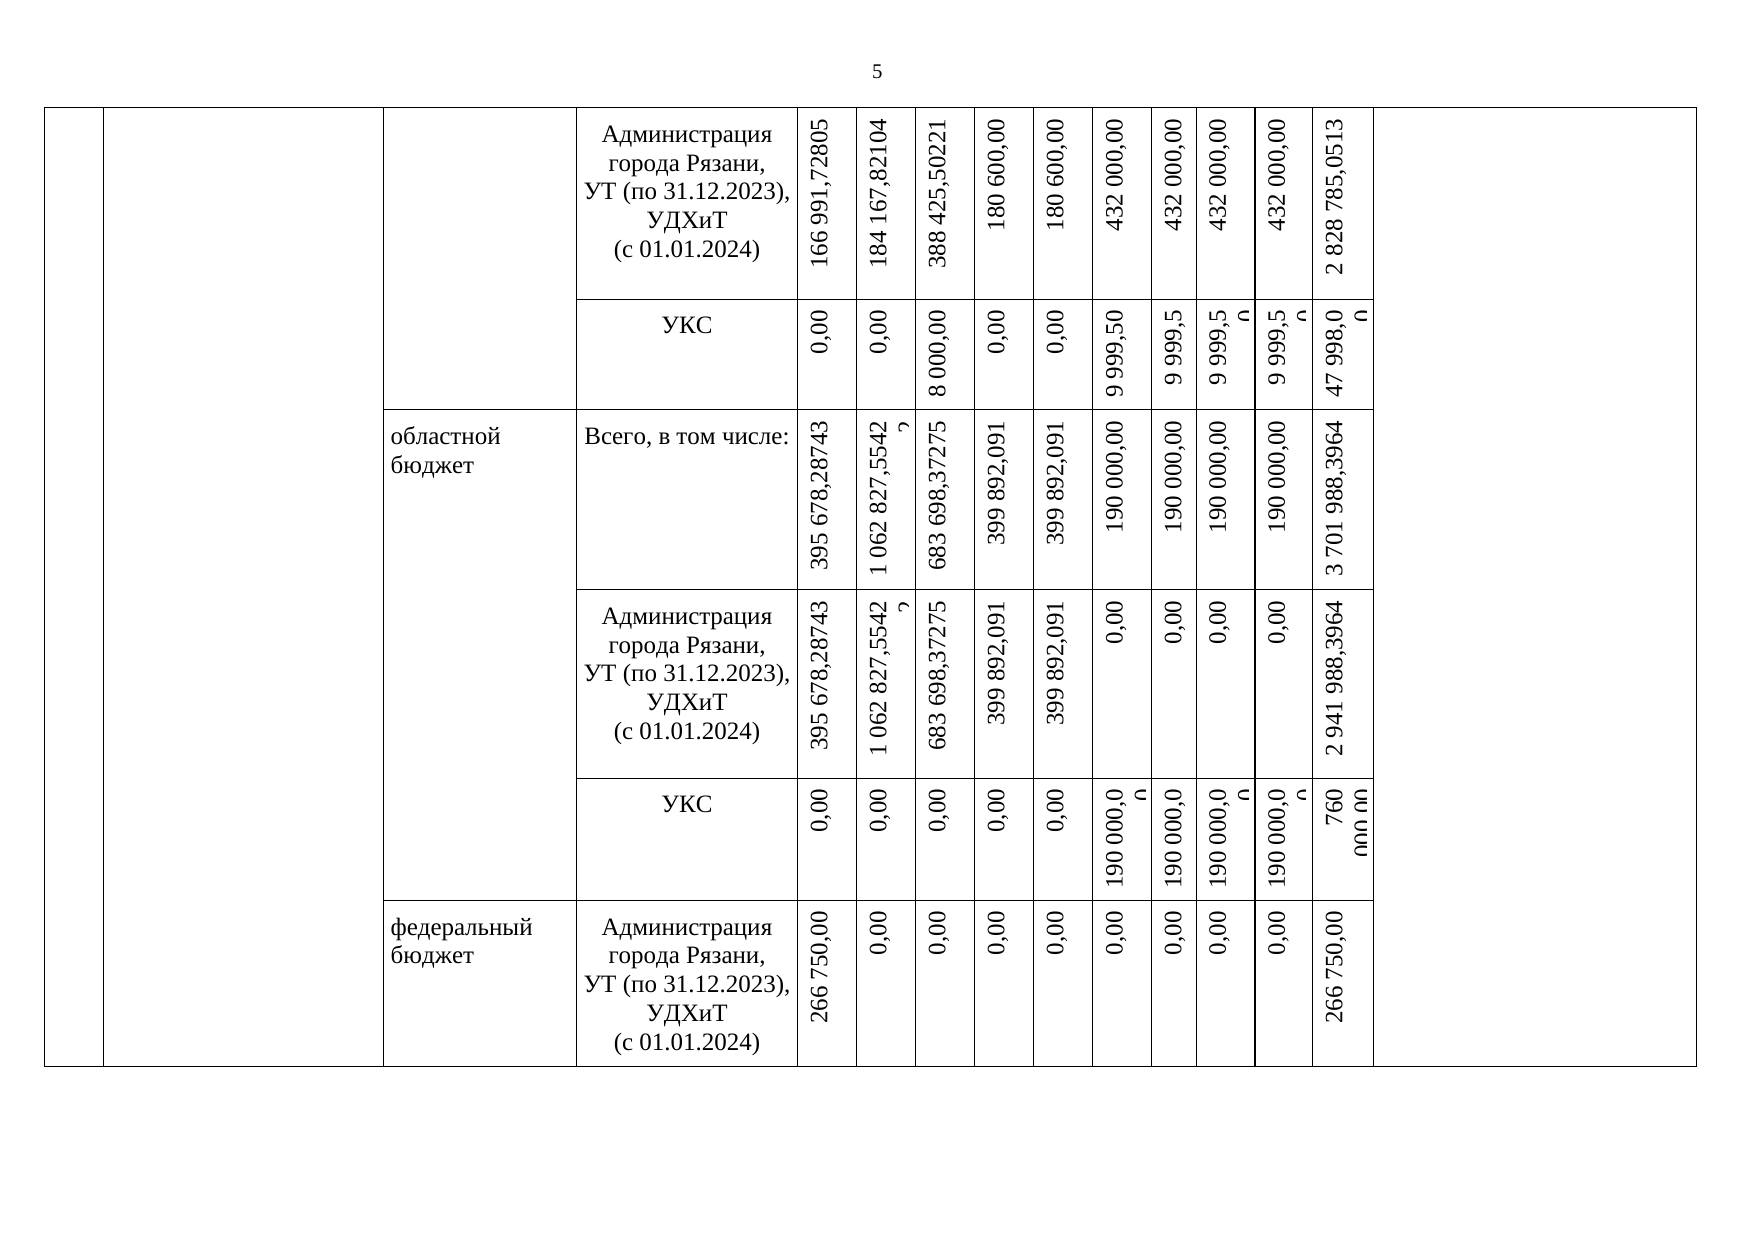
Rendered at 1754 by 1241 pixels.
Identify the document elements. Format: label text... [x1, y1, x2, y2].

table_cell 760 000,00 [1313, 779, 1373, 900]
table_cell 395 678,28743 [798, 590, 856, 777]
table_cell федеральный бюджет [384, 901, 576, 1066]
table_cell 0,00 [1197, 590, 1254, 777]
table_cell 0,00 [975, 779, 1033, 900]
table_cell 190 000,00 [1152, 410, 1196, 589]
table_cell 8 000,00 [916, 300, 974, 409]
table_cell 0,00 [1034, 779, 1092, 900]
table_cell 0,00 [1034, 300, 1092, 409]
table_cell 432 000,00 [1197, 108, 1254, 299]
table_cell 0,00 [1152, 590, 1196, 777]
table_cell 9 999,50 [1197, 300, 1254, 409]
table_cell 0,00 [1197, 901, 1254, 1066]
table_cell 399 892,091 [975, 410, 1033, 589]
table_cell 190 000,00 [1152, 779, 1196, 900]
table_cell 0,00 [1034, 901, 1092, 1066]
table_cell 266 750,00 [1313, 901, 1373, 1066]
table_cell 190 000,00 [1197, 410, 1254, 589]
table_cell 0,00 [975, 300, 1033, 409]
table_cell Администрация города Рязани, УТ (по 31.12.2023), УДХиТ (с 01.01.2024) [577, 590, 797, 777]
table_cell 0,00 [857, 300, 915, 409]
table_cell 2 941 988,3964 [1313, 590, 1373, 777]
table_cell 190 000,00 [1256, 410, 1312, 589]
table_cell 9 999,50 [1152, 300, 1196, 409]
table_cell 0,00 [798, 300, 856, 409]
table_cell 180 600,00 [975, 108, 1033, 299]
table_cell 395 678,28743 [798, 410, 856, 589]
table_cell 2 828 785,0513 [1313, 108, 1373, 299]
table_cell 1 062 827,55422 [857, 590, 915, 777]
table_cell 0,00 [1152, 901, 1196, 1066]
table_cell 190 000,00 [1256, 779, 1312, 900]
table_cell 3 701 988,3964 [1313, 410, 1373, 589]
table_cell областной бюджет [384, 410, 576, 900]
table_cell 47 998,00 [1313, 300, 1373, 409]
table_cell Администрация города Рязани, УТ (по 31.12.2023), УДХиТ (с 01.01.2024) [577, 108, 797, 299]
table_cell 0,00 [1093, 901, 1151, 1066]
table_cell 388 425,50221 [916, 108, 974, 299]
table_cell 683 698,37275 [916, 410, 974, 589]
table_cell 432 000,00 [1093, 108, 1151, 299]
table_cell 166 991,72805 [798, 108, 856, 299]
table_cell УКС [577, 300, 797, 409]
table_cell 0,00 [857, 779, 915, 900]
table_cell 184 167,82104 [857, 108, 915, 299]
table_cell 399 892,091 [1034, 590, 1092, 777]
table_cell 399 892,091 [1034, 410, 1092, 589]
table_cell 190 000,00 [1197, 779, 1254, 900]
table_cell 190 000,00 [1093, 779, 1151, 900]
table_cell 0,00 [916, 779, 974, 900]
table_cell 432 000,00 [1152, 108, 1196, 299]
table_cell 399 892,091 [975, 590, 1033, 777]
table_cell 190 000,00 [1093, 410, 1151, 589]
table_cell 180 600,00 [1034, 108, 1092, 299]
table_cell 432 000,00 [1256, 108, 1312, 299]
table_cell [384, 108, 576, 409]
table_cell 266 750,00 [798, 901, 856, 1066]
table_cell 0,00 [798, 779, 856, 900]
table_cell 0,00 [916, 901, 974, 1066]
table_cell Всего, в том числе: [577, 410, 797, 589]
table_cell УКС [577, 779, 797, 900]
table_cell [577, 901, 797, 1066]
table_cell 0,00 [1256, 901, 1312, 1066]
table_cell 683 698,37275 [916, 590, 974, 777]
table_cell 1 062 827,55422 [857, 410, 915, 589]
table_cell 0,00 [1256, 590, 1312, 777]
table_cell 9 999,50 [1093, 300, 1151, 409]
table_cell 0,00 [975, 901, 1033, 1066]
table_cell 0,00 [1093, 590, 1151, 777]
table_cell 9 999,50 [1256, 300, 1312, 409]
table_cell 0,00 [857, 901, 915, 1066]
